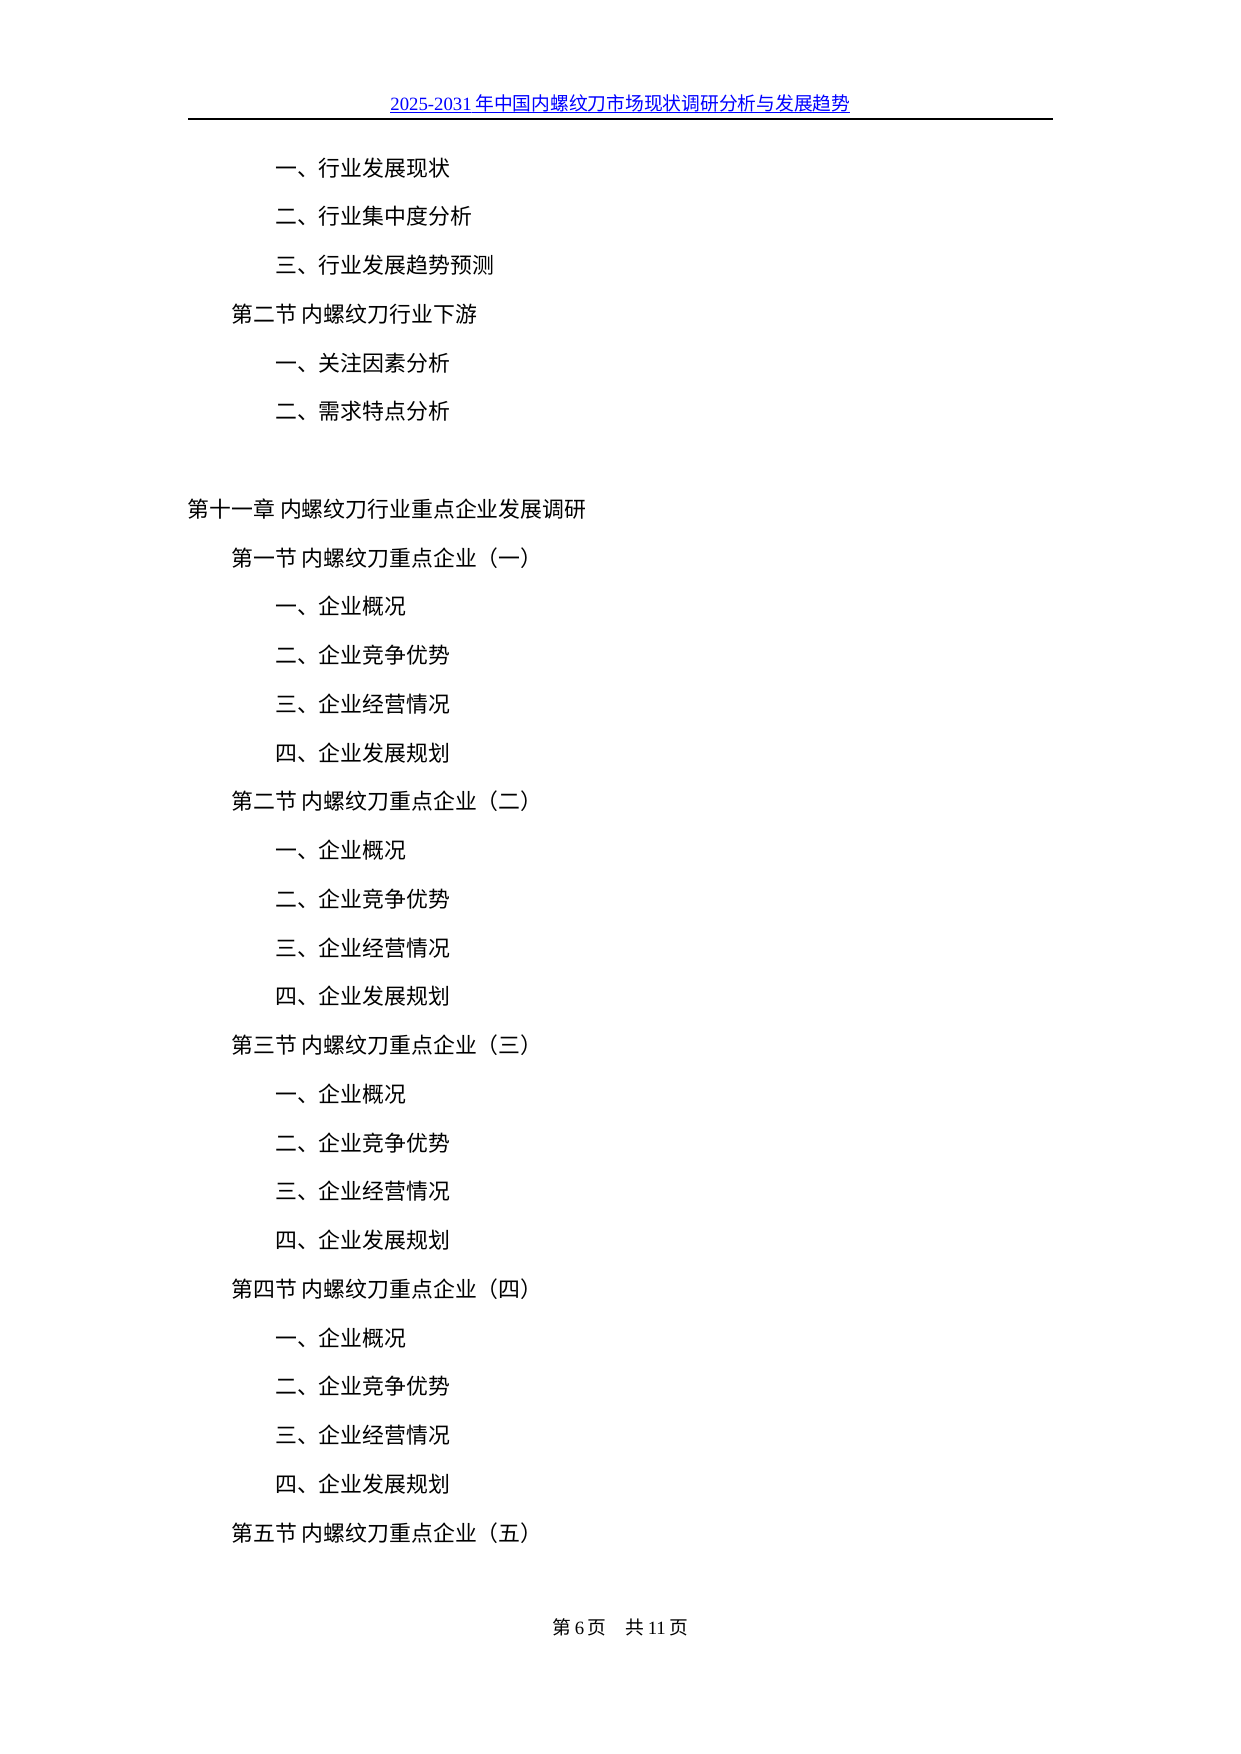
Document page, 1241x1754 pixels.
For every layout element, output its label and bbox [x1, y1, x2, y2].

text [187, 150, 1053, 1548]
